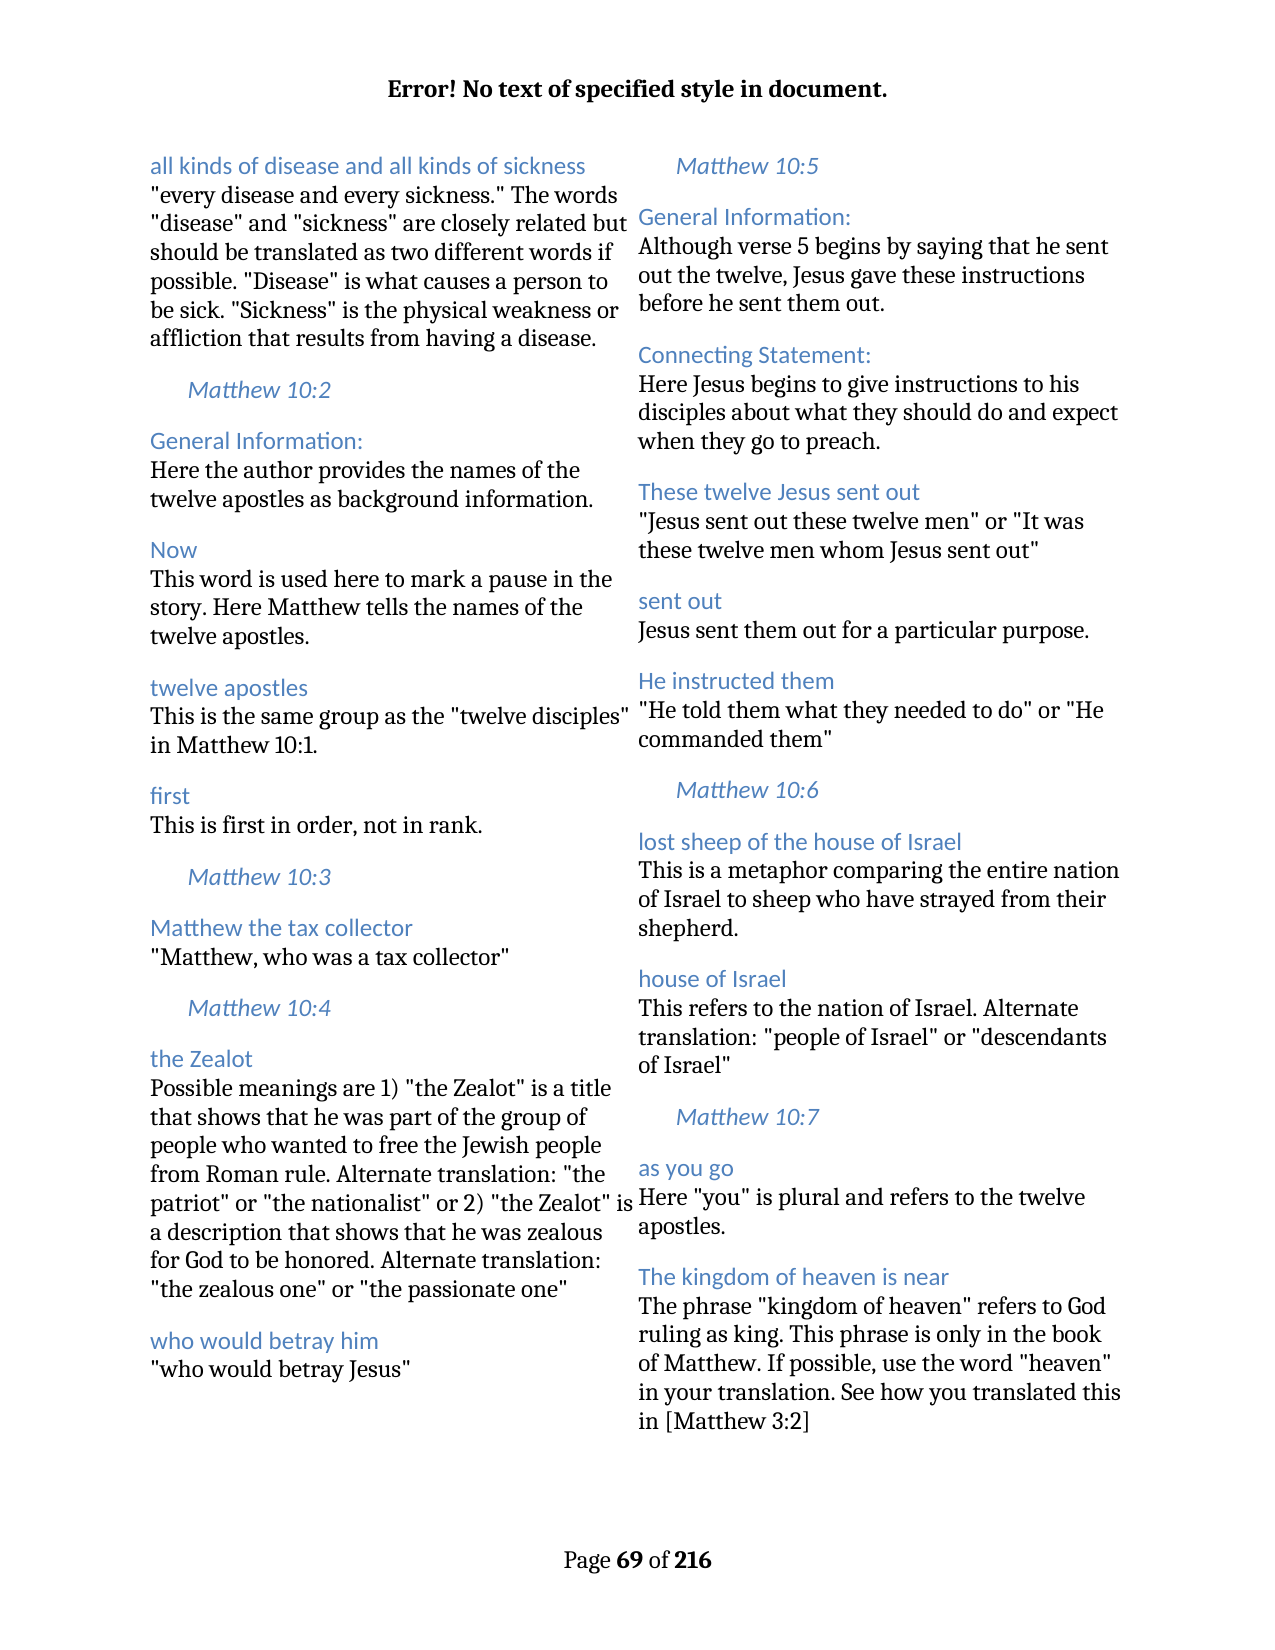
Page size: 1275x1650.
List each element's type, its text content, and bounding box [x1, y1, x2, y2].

subtitle sent out [638, 585, 1125, 616]
subtitle Connecting Statement: [638, 339, 1125, 369]
text Here Jesus begins to give instructions to his disciples about what they should do and expect when they go to preach. [638, 369, 1125, 456]
text This word is used here to mark a pause in the story. Here Matthew tells the names of the twelve apostles. [150, 564, 637, 651]
subtitle Matthew 10:2 [150, 374, 637, 404]
text Here the author provides the names of the twelve apostles as background information. [150, 456, 637, 513]
text "Matthew, who was a tax collector" [150, 942, 637, 971]
subtitle General Information: [638, 201, 1125, 232]
text "Jesus sent out these twelve men" or "It was these twelve men whom Jesus sent out" [638, 507, 1125, 564]
subtitle Matthew the tax collector [150, 912, 637, 942]
text This refers to the nation of Israel. Alternate translation: "people of Israel" or "descendants of Israel" [638, 994, 1125, 1080]
subtitle who would betray him [150, 1325, 637, 1355]
subtitle Matthew 10:4 [150, 992, 637, 1023]
text This is first in order, not in rank. [150, 811, 637, 840]
subtitle He instructed them [638, 666, 1125, 696]
subtitle first [150, 781, 637, 811]
text Although verse 5 begins by saying that he sent out the twelve, Jesus gave these instructions before he sent them out. [638, 232, 1125, 318]
subtitle These twelve Jesus sent out [638, 477, 1125, 507]
text Jesus sent them out for a particular purpose. [638, 616, 1125, 645]
subtitle The kingdom of heaven is near [638, 1261, 1125, 1292]
subtitle Matthew 10:7 [638, 1101, 1125, 1131]
subtitle Matthew 10:3 [150, 861, 637, 891]
text "every disease and every sickness." The words "disease" and "sickness" are closely related but should be translated as two different words if possible. "Disease" is what causes a person to be sick. "Sickness" is the physical weakness or affliction that results from having a disease. [150, 181, 637, 353]
text "who would betray Jesus" [150, 1355, 637, 1384]
subtitle Matthew 10:6 [638, 774, 1125, 805]
subtitle twelve apostles [150, 672, 637, 702]
subtitle house of Israel [638, 963, 1125, 994]
text Possible meanings are 1) "the Zealot" is a title that shows that he was part of the group of people who wanted to free the Jewish people from Roman rule. Alternate translation: "the patriot" or "the nationalist" or 2) "the Zealot" is a description that shows that he was zealous for God to be honored. Alternate translation: "the zealous one" or "the passionate one" [150, 1074, 637, 1304]
subtitle Matthew 10:5 [638, 150, 1125, 181]
subtitle all kinds of disease and all kinds of sickness [150, 150, 637, 181]
subtitle Now [150, 534, 637, 564]
subtitle the Zealot [150, 1043, 637, 1074]
text This is the same group as the "twelve disciples" in Matthew 10:1. [150, 702, 637, 760]
text The phrase "kingdom of heaven" refers to God ruling as king. This phrase is only in the book of Matthew. If possible, use the word "heaven" in your translation. See how you translated this in [Matthew 3:2] [638, 1292, 1125, 1435]
text This is a metaphor comparing the entire nation of Israel to sheep who have strayed from their shepherd. [638, 856, 1125, 942]
subtitle as you go [638, 1152, 1125, 1183]
text Here "you" is plural and refers to the twelve apostles. [638, 1183, 1125, 1240]
subtitle General Information: [150, 425, 637, 456]
subtitle lost sheep of the house of Israel [638, 826, 1125, 856]
text "He told them what they needed to do" or "He commanded them" [638, 696, 1125, 753]
